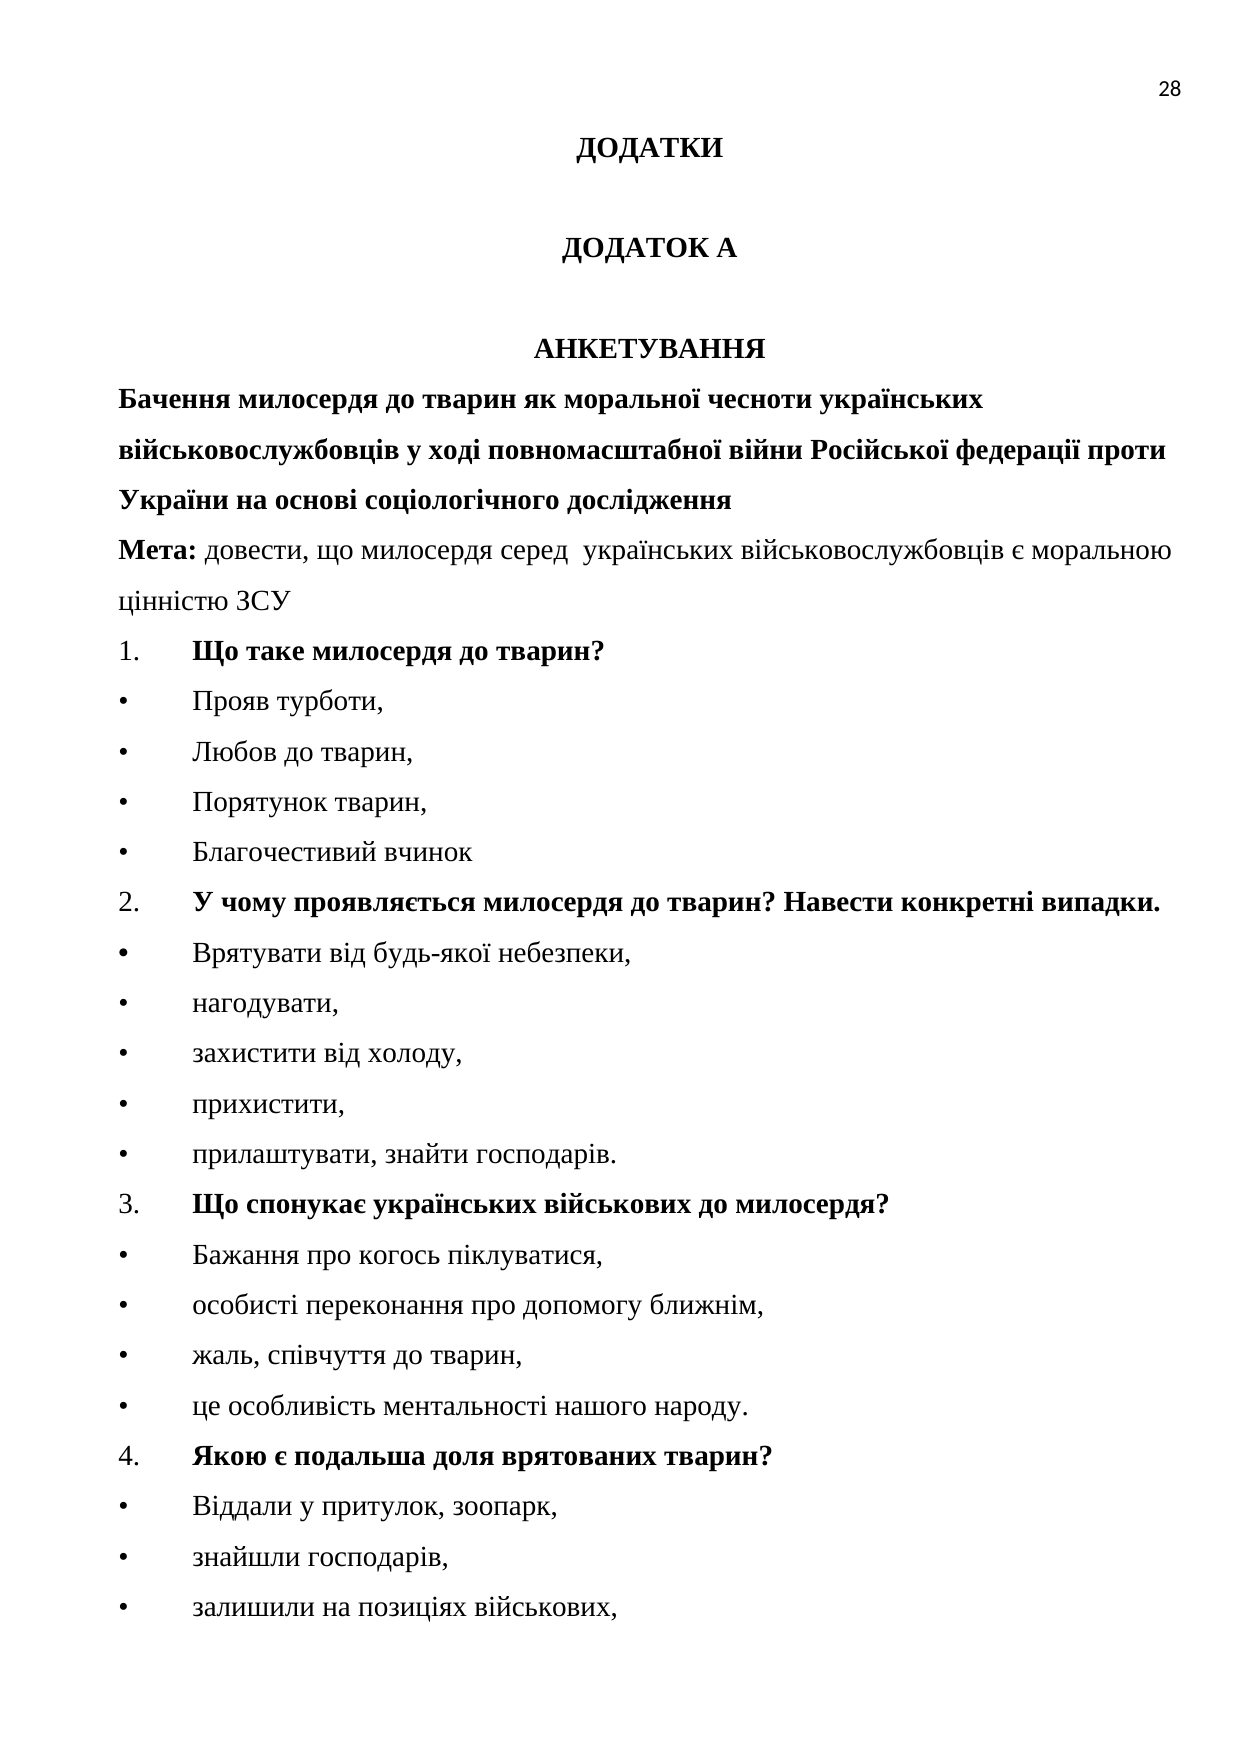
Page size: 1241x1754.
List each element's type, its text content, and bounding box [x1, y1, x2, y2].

text ДОДАТКИ [118, 130, 1181, 163]
text • Бажання про когось піклуватися, [118, 1237, 1181, 1270]
text • особисті переконання про допомогу ближнім, [118, 1287, 1181, 1321]
text • Врятувати від будь-якої небезпеки, [118, 935, 1181, 968]
text • це особливість ментальності нашого народу. [118, 1388, 1181, 1421]
text • нагодувати, [118, 985, 1181, 1019]
text • Любов до тварин, [118, 734, 1181, 767]
text 4. Якою є подальша доля врятованих тварин? [118, 1438, 1181, 1472]
text • прилаштувати, знайти господарів. [118, 1136, 1181, 1170]
text 2. У чому проявляється милосердя до тварин? Навести конкретні випадки. [118, 884, 1181, 918]
text • жаль, співчуття до тварин, [118, 1337, 1181, 1371]
text 1. Що таке милосердя до тварин? [118, 633, 1181, 667]
text • залишили на позиціях військових, [118, 1589, 1181, 1622]
text Мета: довести, що милосердя серед українських військовослужбовців є моральною цінністю ЗСУ [118, 532, 1181, 616]
text ДОДАТОК А [118, 231, 1181, 264]
text • Благочестивий вчинок [118, 834, 1181, 868]
text • Порятунок тварин, [118, 784, 1181, 817]
text АНКЕТУВАННЯ [118, 331, 1181, 365]
text • Віддали у притулок, зоопарк, [118, 1488, 1181, 1522]
text • Прояв турботи, [118, 683, 1181, 717]
text • захистити від холоду, [118, 1036, 1181, 1069]
text 3. Що спонукає українських військових до милосердя? [118, 1186, 1181, 1220]
text • прихистити, [118, 1086, 1181, 1119]
text • знайшли господарів, [118, 1539, 1181, 1572]
text Бачення милосердя до тварин як моральної чесноти українських військовослужбовців у ході повномасштабної війни Російської федерації проти України на основі соціологічного дослідження [118, 381, 1181, 516]
